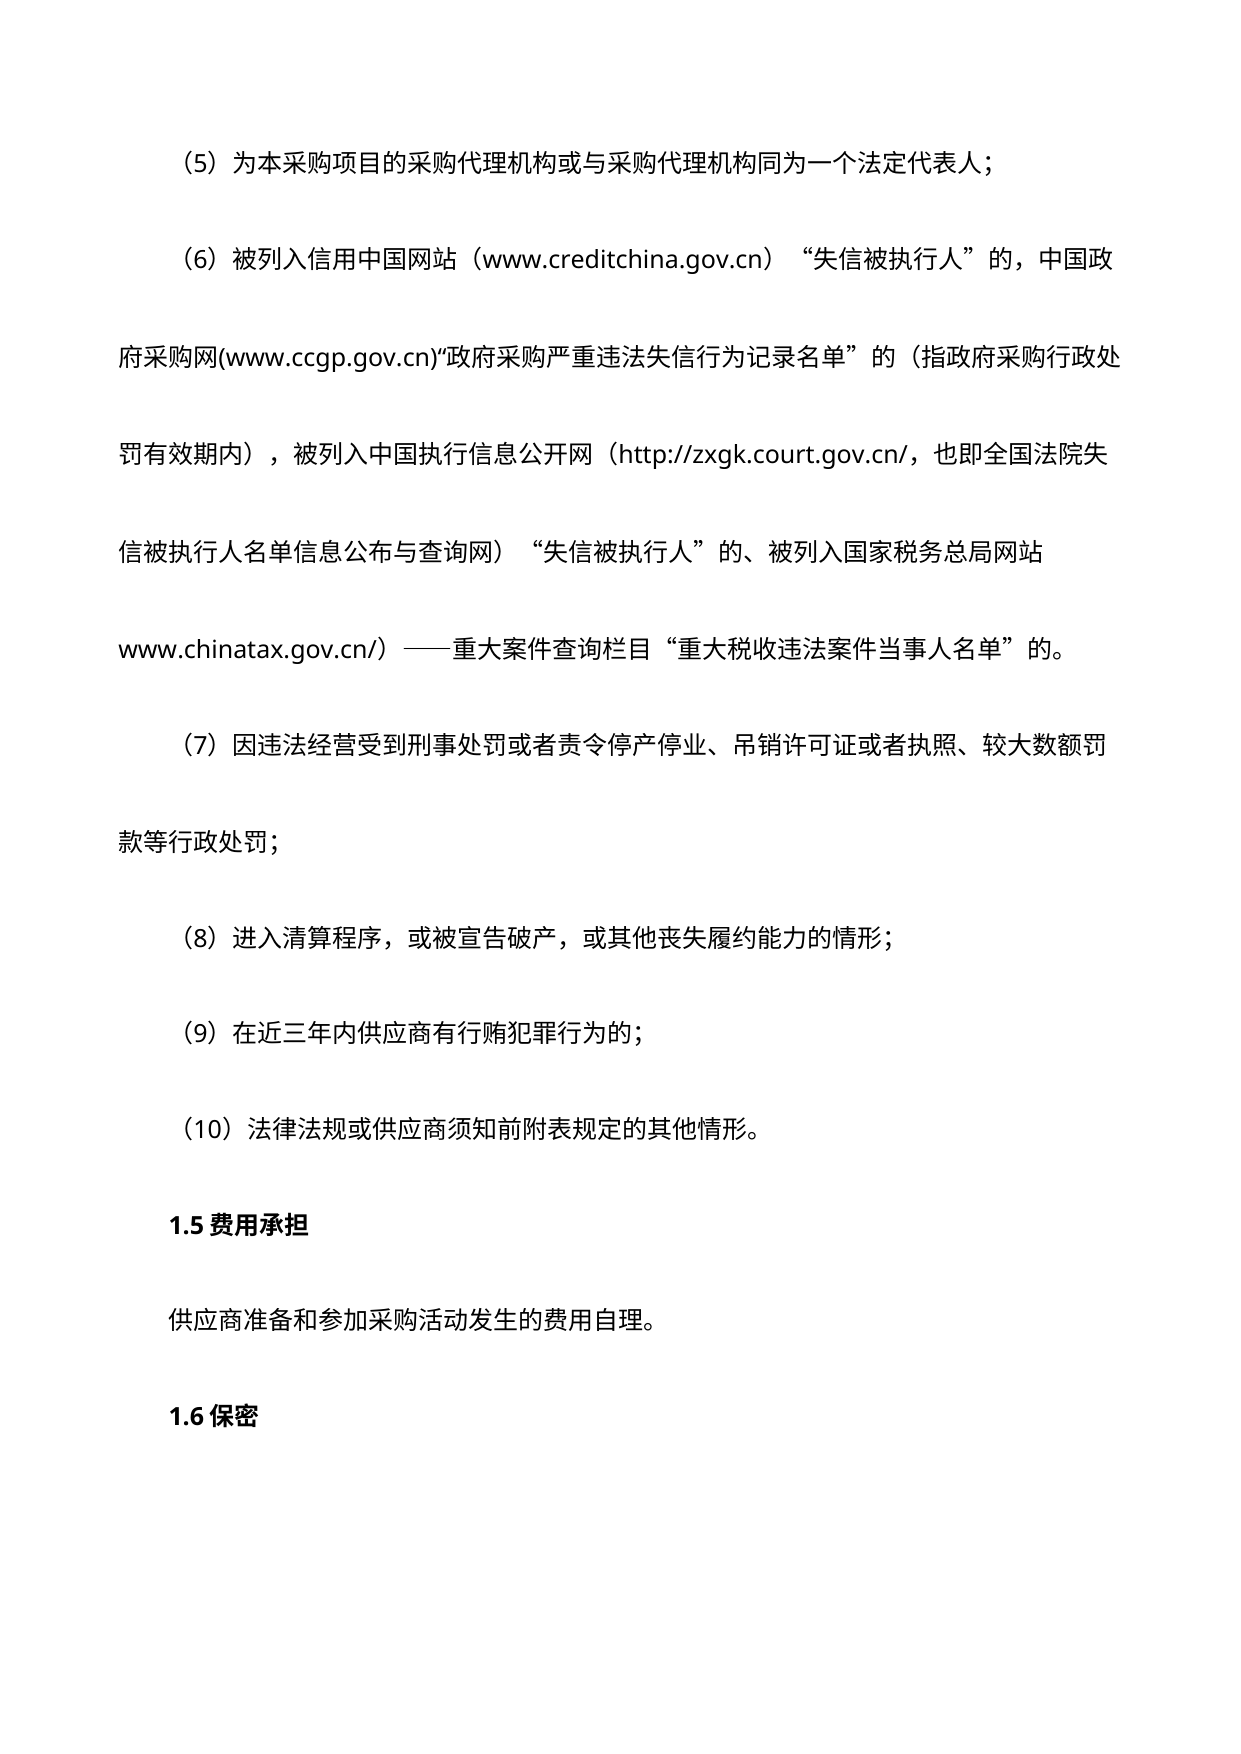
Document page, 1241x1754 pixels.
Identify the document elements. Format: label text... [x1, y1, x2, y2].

text 供应商准备和参加采购活动发生的费用自理。 [118, 1286, 1122, 1351]
text （5）为本采购项目的采购代理机构或与采购代理机构同为一个法定代表人； [118, 129, 1122, 194]
text （8）进入清算程序，或被宣告破产，或其他丧失履约能力的情形； [118, 904, 1122, 969]
text （6）被列入信用中国网站（www.creditchina.gov.cn）“失信被执行人”的，中国政府采购网(www.ccgp.gov.cn)“政府采购严重违法失信行为记录名单”的（指政府采购行政处罚有效期内），被列入中国执行信息公开网（http://zxgk.court.gov.cn/，也即全国法院失信被执行人名单信息公布与查询网）“失信被执行人”的、被列入国家税务总局网站www.chinatax.gov.cn/）——重大案件查询栏目“重大税收违法案件当事人名单”的。 [118, 225, 1122, 680]
text （7）因违法经营受到刑事处罚或者责令停产停业、吊销许可证或者执照、较大数额罚款等行政处罚； [118, 711, 1122, 873]
text （10）法律法规或供应商须知前附表规定的其他情形。 [118, 1095, 1122, 1160]
text （9）在近三年内供应商有行贿犯罪行为的； [118, 999, 1122, 1064]
text 1.5费用承担 [118, 1191, 1122, 1256]
text 1.6保密 [118, 1382, 1122, 1447]
